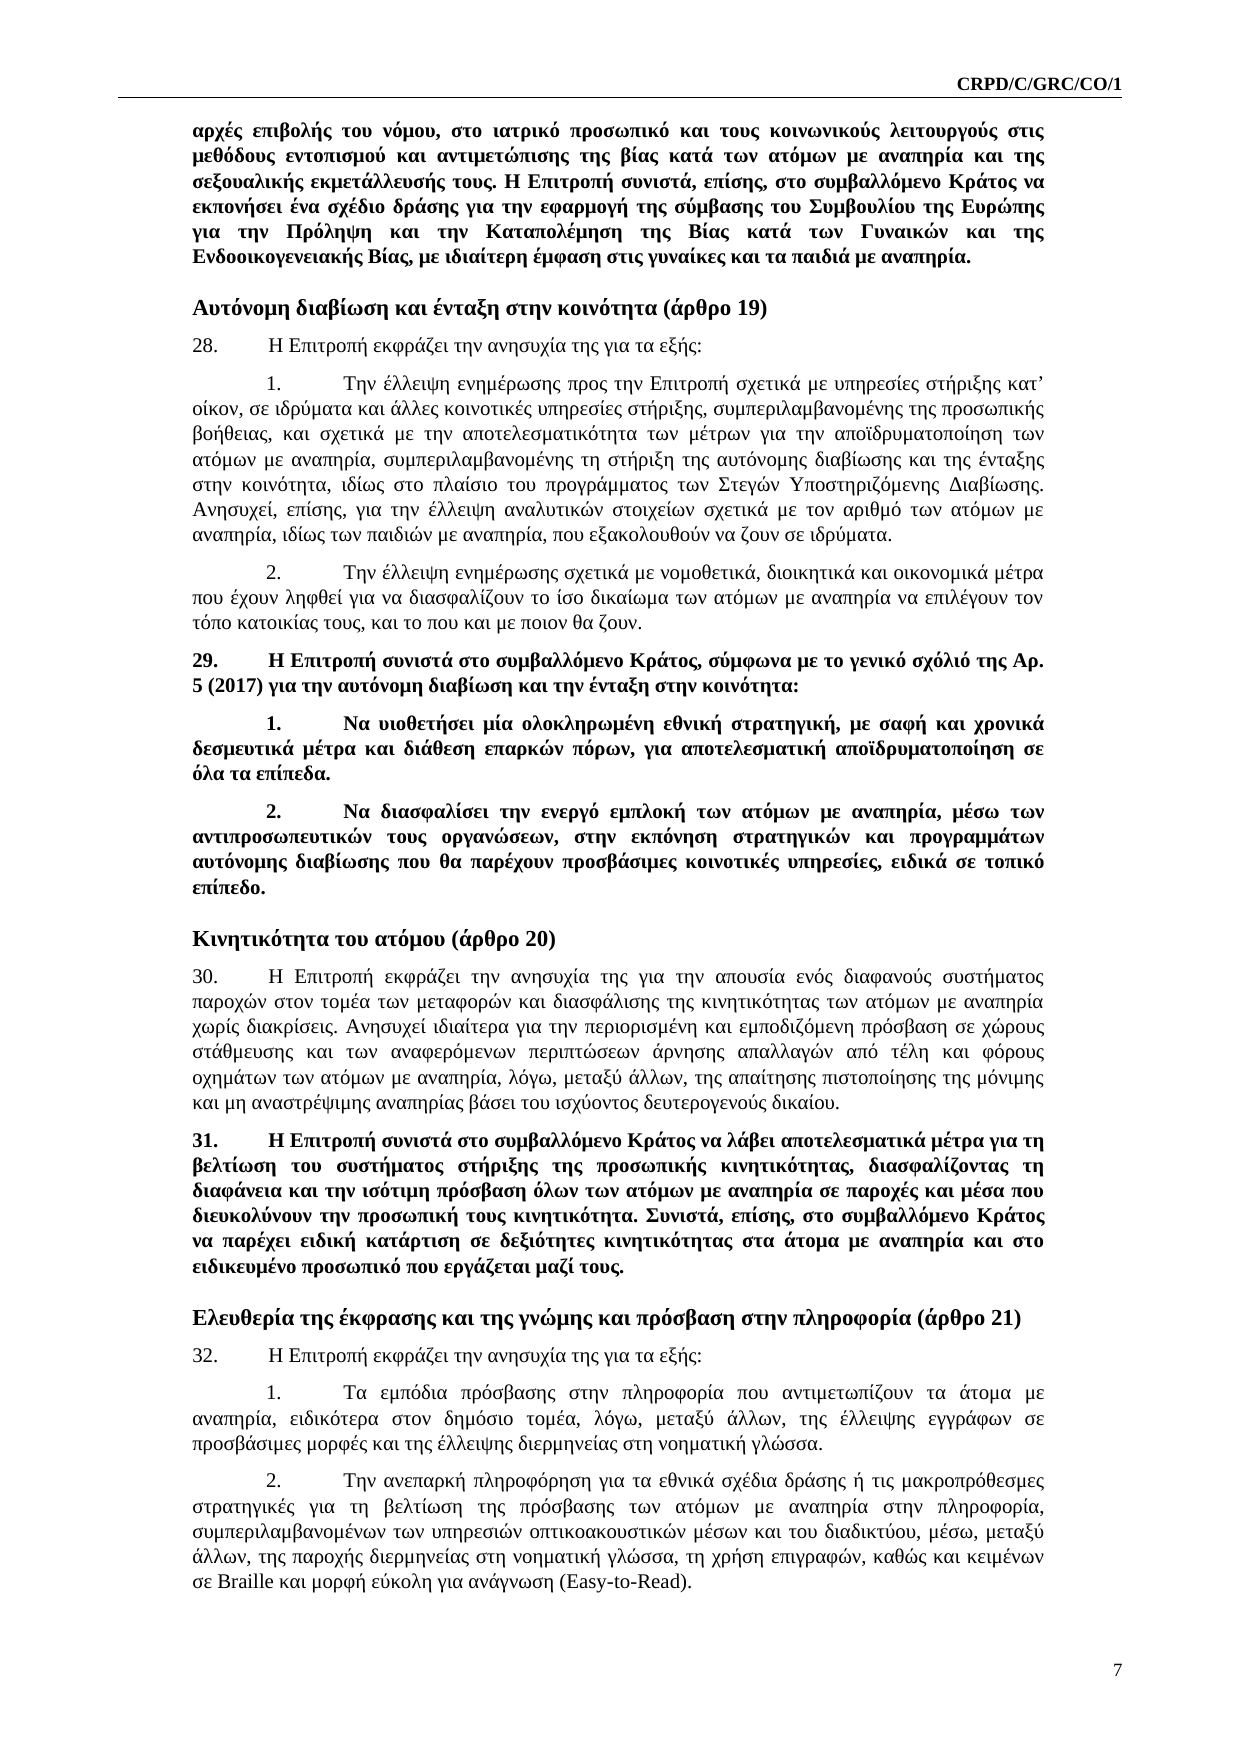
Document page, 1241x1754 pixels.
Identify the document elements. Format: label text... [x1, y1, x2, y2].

list Την ανεπαρκή πληροφόρηση για τα εθνικά σχέδια δράσης ή τις μακροπρόθεσμες στρατηγικές για τη βελτίωση της πρόσβασης των ατόμων με αναπηρία στην πληροφορία, συμπεριλαμβανομένων των υπηρεσιών οπτικοακουστικών μέσων και του διαδικτύου, μέσω, μεταξύ άλλων, της παροχής διερμηνείας στη νοηματική γλώσσα, τη χρήση επιγραφών, καθώς και κειμένων σε Braille και μορφή εύκολη για ανάγνωση (Easy-to-Read). [192, 1468, 1045, 1593]
list Η Επιτροπή συνιστά στο συμβαλλόμενο Κράτος να λάβει αποτελεσματικά μέτρα για τη βελτίωση του συστήματος στήριξης της προσωπικής κινητικότητας, διασφαλίζοντας τη διαφάνεια και την ισότιμη πρόσβαση όλων των ατόμων με αναπηρία σε παροχές και μέσα που διευκολύνουν την προσωπική τους κινητικότητα. Συνιστά, επίσης, στο συμβαλλόμενο Κράτος να παρέχει ειδική κατάρτιση σε δεξιότητες κινητικότητας στα άτομα με αναπηρία και στο ειδικευμένο προσωπικό που εργάζεται μαζί τους. [192, 1127, 1045, 1278]
subtitle Ελευθερία της έκφρασης και της γνώμης και πρόσβαση στην πληροφορία (άρθρο 21) [192, 1304, 1048, 1330]
list Την έλλειψη ενημέρωσης προς την Επιτροπή σχετικά με υπηρεσίες στήριξης κατ’ οίκον, σε ιδρύματα και άλλες κοινοτικές υπηρεσίες στήριξης, συμπεριλαμβανομένης της προσωπικής βοήθειας, και σχετικά με την αποτελεσματικότητα των μέτρων για την αποϊδρυματοποίηση των ατόμων με αναπηρία, συμπεριλαμβανομένης τη στήριξη της αυτόνομης διαβίωσης και της ένταξης στην κοινότητα, ιδίως στο πλαίσιο του προγράμματος των Στεγών Υποστηριζόμενης Διαβίωσης. Ανησυχεί, επίσης, για την έλλειψη αναλυτικών στοιχείων σχετικά με τον αριθμό των ατόμων με αναπηρία, ιδίως των παιδιών με αναπηρία, που εξακολουθούν να ζουν σε ιδρύματα. [192, 371, 1045, 546]
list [192, 118, 1045, 268]
subtitle Αυτόνομη διαβίωση και ένταξη στην κοινότητα (άρθρο 19) [192, 294, 1048, 321]
list Τα εμπόδια πρόσβασης στην πληροφορία που αντιμετωπίζουν τα άτομα με αναπηρία, ειδικότερα στον δημόσιο τομέα, λόγω, μεταξύ άλλων, της έλλειψης εγγράφων σε προσβάσιμες μορφές και της έλλειψης διερμηνείας στη νοηματική γλώσσα. [192, 1380, 1045, 1455]
list Η Επιτροπή συνιστά στο συμβαλλόμενο Κράτος, σύμφωνα με το γενικό σχόλιό της Αρ. 5 (2017) για την αυτόνομη διαβίωση και την ένταξη στην κοινότητα: [192, 648, 1045, 697]
list Να υιοθετήσει μία ολοκληρωμένη εθνική στρατηγική, με σαφή και χρονικά δεσμευτικά μέτρα και διάθεση επαρκών πόρων, για αποτελεσματική αποϊδρυματοποίηση σε όλα τα επίπεδα. [192, 711, 1045, 785]
list Η Επιτροπή εκφράζει την ανησυχία της για την απουσία ενός διαφανούς συστήματος παροχών στον τομέα των μεταφορών και διασφάλισης της κινητικότητας των ατόμων με αναπηρία χωρίς διακρίσεις. Ανησυχεί ιδιαίτερα για την περιορισμένη και εμποδιζόμενη πρόσβαση σε χώρους στάθμευσης και των αναφερόμενων περιπτώσεων άρνησης απαλλαγών από τέλη και φόρους οχημάτων των ατόμων με αναπηρία, λόγω, μεταξύ άλλων, της απαίτησης πιστοποίησης της μόνιμης και μη αναστρέψιμης αναπηρίας βάσει του ισχύοντος δευτερογενούς δικαίου. [192, 964, 1045, 1114]
list Να διασφαλίσει την ενεργό εμπλοκή των ατόμων με αναπηρία, μέσω των αντιπροσωπευτικών τους οργανώσεων, στην εκπόνηση στρατηγικών και προγραμμάτων αυτόνομης διαβίωσης που θα παρέχουν προσβάσιμες κοινοτικές υπηρεσίες, ειδικά σε τοπικό επίπεδο. [192, 799, 1045, 899]
list Την έλλειψη ενημέρωσης σχετικά με νομοθετικά, διοικητικά και οικονομικά μέτρα που έχουν ληφθεί για να διασφαλίζουν το ίσο δικαίωμα των ατόμων με αναπηρία να επιλέγουν τον τόπο κατοικίας τους, και το που και με ποιον θα ζουν. [192, 560, 1045, 634]
list Η Επιτροπή εκφράζει την ανησυχία της για τα εξής: [192, 1343, 1045, 1367]
subtitle Κινητικότητα του ατόμου (άρθρο 20) [192, 925, 1048, 951]
list Η Επιτροπή εκφράζει την ανησυχία της για τα εξής: [192, 333, 1045, 357]
